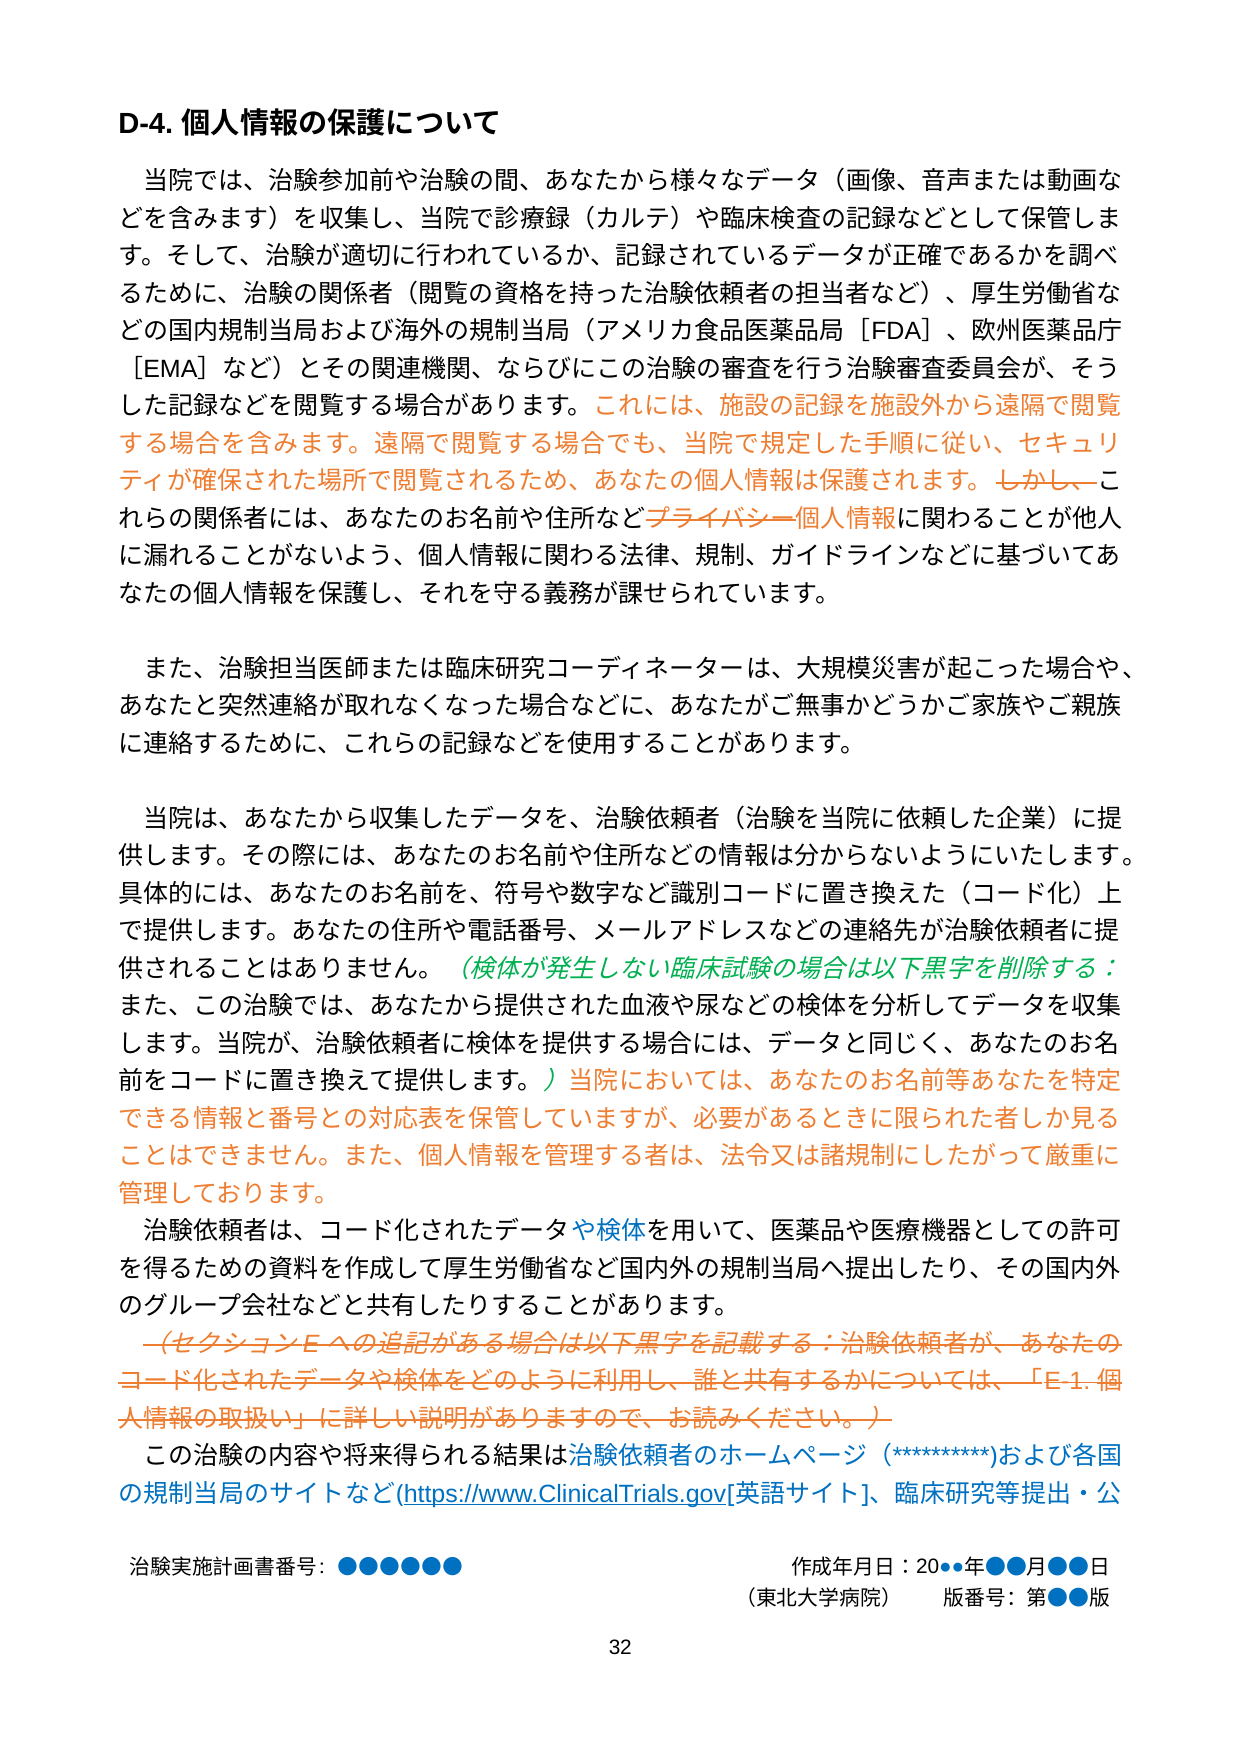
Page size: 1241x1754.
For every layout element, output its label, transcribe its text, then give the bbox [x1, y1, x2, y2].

text （セクションEへの追記がある場合は以下黒字を記載する：治験依頼者が、あなたのコード化されたデータや検体をどのように利用し、誰と共有するかについては、「E-1. 個人情報の取扱い」に詳しい説明がありますので、お読みください。） [118, 1322, 1122, 1434]
text 治験依頼者は、コード化されたデータや検体を用いて、医薬品や医療機器としての許可を得るための資料を作成して厚生労働省など国内外の規制当局へ提出したり、その国内外のグループ会社などと共有したりすることがあります。 [118, 1209, 1122, 1322]
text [118, 1434, 1122, 1509]
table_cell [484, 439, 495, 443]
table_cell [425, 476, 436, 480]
text 当院では、治験参加前や治験の間、あなたから様々なデータ（画像、音声または動画などを含みます）を収集し、当院で診療録（カルテ）や臨床検査の記録などとして保管します。そして、治験が適切に行われているか、記録されているデータが正確であるかを調べるために、治験の関係者（閲覧の資格を持った治験依頼者の担当者など）、厚生労働省などの国内規制当局および海外の規制当局（アメリカ食品医薬品局［FDA］、欧州医薬品庁［EMA］など）とその関連機関、ならびにこの治験の審査を行う治験審査委員会が、そうした記録などを閲覧する場合があります。これには、施設の記録を施設外から遠隔で閲覧する場合を含みます。遠隔で閲覧する場合でも、当院で規定した手順に従い、セキュリティが確保された場所で閲覧されるため、あなたの個人情報は保護されます。しかし、これらの関係者には、あなたのお名前や住所などプライバシー個人情報に関わることが他人に漏れることがないよう、個人情報に関わる法律、規制、ガイドラインなどに基づいてあなたの個人情報を保護し、それを守る義務が課せられています。 [118, 159, 1122, 609]
subtitle 個人情報の保護について [118, 103, 1122, 141]
text 当院は、あなたから収集したデータを、治験依頼者（治験を当院に依頼した企業）に提供します。その際には、あなたのお名前や住所などの情報は分からないようにいたします。具体的には、あなたのお名前を、符号や数字など識別コードに置き換えた（コード化）上で提供します。あなたの住所や電話番号、メールアドレスなどの連絡先が治験依頼者に提供されることはありません。（検体が発生しない臨床試験の場合は以下黒字を削除する：また、この治験では、あなたから提供された血液や尿などの検体を分析してデータを収集します。当院が、治験依頼者に検体を提供する場合には、データと同じく、あなたのお名前をコードに置き換えて提供します。）当院においては、あなたのお名前等あなたを特定できる情報と番号との対応表を保管していますが、必要があるときに限られた者しか見ることはできません。また、個人情報を管理する者は、法令又は諸規制にしたがって厳重に管理しております。 [118, 797, 1122, 1209]
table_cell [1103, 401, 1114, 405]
text また、治験担当医師または臨床研究コーディネーターは、大規模災害が起こった場合や、あなたと突然連絡が取れなくなった場合などに、あなたがご無事かどうかご家族やご親族に連絡するために、これらの記録などを使用することがあります。 [118, 647, 1122, 759]
